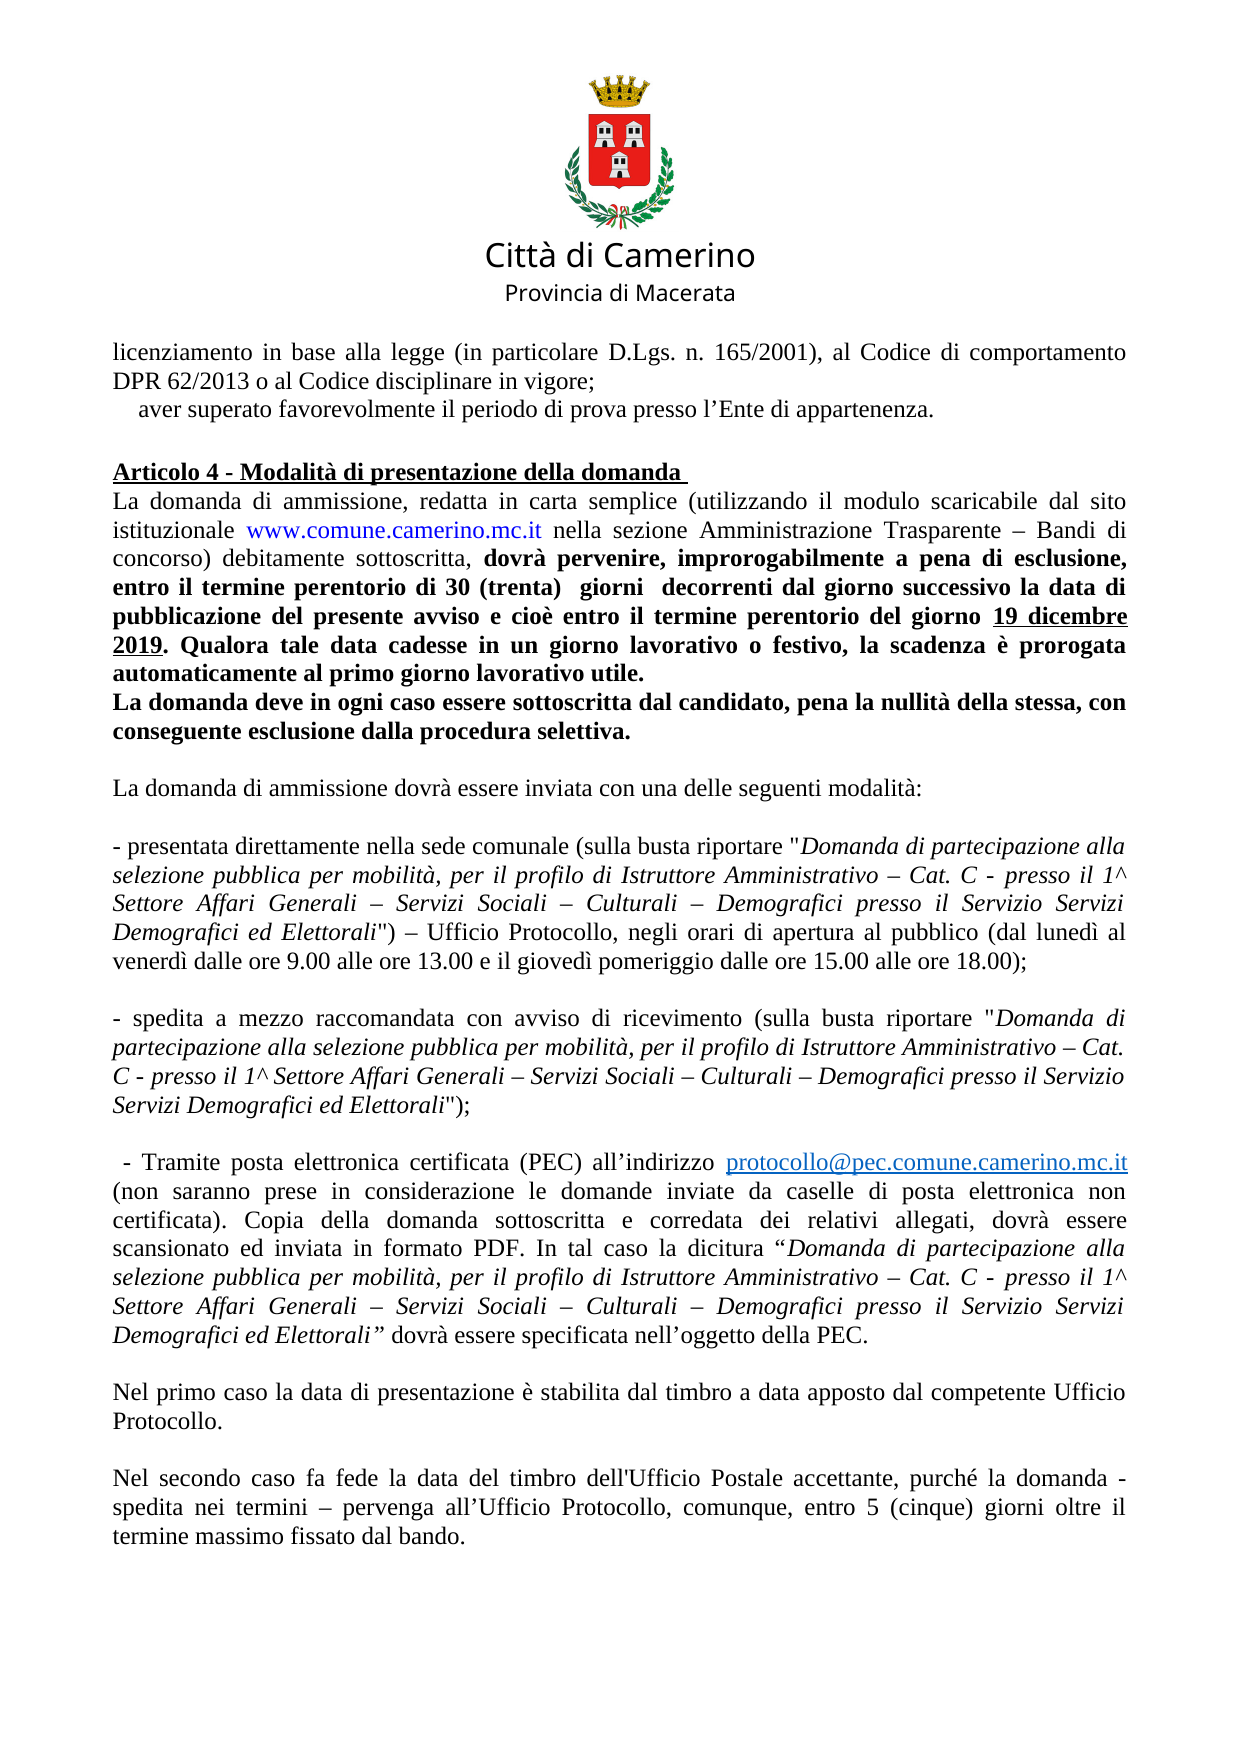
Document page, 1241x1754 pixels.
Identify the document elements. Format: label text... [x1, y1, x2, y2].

text La domanda di ammissione dovrà essere inviata con una delle seguenti modalità: [112, 773, 1128, 802]
text  aver superato favorevolmente il periodo di prova presso l’Ente di appartenenza. [112, 394, 1128, 423]
text - spedita a mezzo raccomandata con avviso di ricevimento (sulla busta riportare "Domanda di partecipazione alla selezione pubblica per mobilità, per il profilo di Istruttore Amministrativo – Cat. C - presso il 1^ Settore Affari Generali – Servizi Sociali – Culturali – Demografici presso il Servizio Servizi Demografici ed Elettorali"); [112, 1003, 1128, 1118]
text Nel secondo caso fa fede la data del timbro dell'Ufficio Postale accettante, purché la domanda - spedita nei termini – pervenga all’Ufficio Protocollo, comunque, entro 5 (cinque) giorni oltre il termine massimo fissato dal bando. [112, 1463, 1128, 1550]
picture [561, 73, 679, 232]
text La domanda di ammissione, redatta in carta semplice (utilizzando il modulo scaricabile dal sito istituzionale www.comune.camerino.mc.it nella sezione Amministrazione Trasparente – Bandi di concorso) debitamente sottoscritta, dovrà pervenire, improrogabilmente a pena di esclusione, entro il termine perentorio di 30 (trenta) giorni decorrenti dal giorno successivo la data di pubblicazione del presente avviso e cioè entro il termine perentorio del giorno 19 dicembre 2019. Qualora tale data cadesse in un giorno lavorativo o festivo, la scadenza è prorogata automaticamente al primo giorno lavorativo utile. [112, 486, 1128, 687]
text - Tramite posta elettronica certificata (PEC) all’indirizzo protocollo@pec.comune.camerino.mc.it (non saranno prese in considerazione le domande inviate da caselle di posta elettronica non certificata). Copia della domanda sottoscritta e corredata dei relativi allegati, dovrà essere scansionato ed inviata in formato PDF. In tal caso la dicitura “Domanda di partecipazione alla selezione pubblica per mobilità, per il profilo di Istruttore Amministrativo – Cat. C - presso il 1^ Settore Affari Generali – Servizi Sociali – Culturali – Demografici presso il Servizio Servizi Demografici ed Elettorali” dovrà essere specificata nell’oggetto della PEC. [112, 1147, 1128, 1348]
text - presentata direttamente nella sede comunale (sulla busta riportare "Domanda di partecipazione alla selezione pubblica per mobilità, per il profilo di Istruttore Amministrativo – Cat. C - presso il 1^ Settore Affari Generali – Servizi Sociali – Culturali – Demografici presso il Servizio Servizi Demografici ed Elettorali") – Ufficio Protocollo, negli orari di apertura al pubblico (dal lunedì al venerdì dalle ore 9.00 alle ore 13.00 e il giovedì pomeriggio dalle ore 15.00 alle ore 18.00); [112, 831, 1128, 975]
text La domanda deve in ogni caso essere sottoscritta dal candidato, pena la nullità della stessa, con conseguente esclusione dalla procedura selettiva. [112, 687, 1128, 745]
text Nel primo caso la data di presentazione è stabilita dal timbro a data apposto dal competente Ufficio Protocollo. [112, 1377, 1128, 1435]
text Articolo 4 - Modalità di presentazione della domanda [112, 457, 1128, 486]
